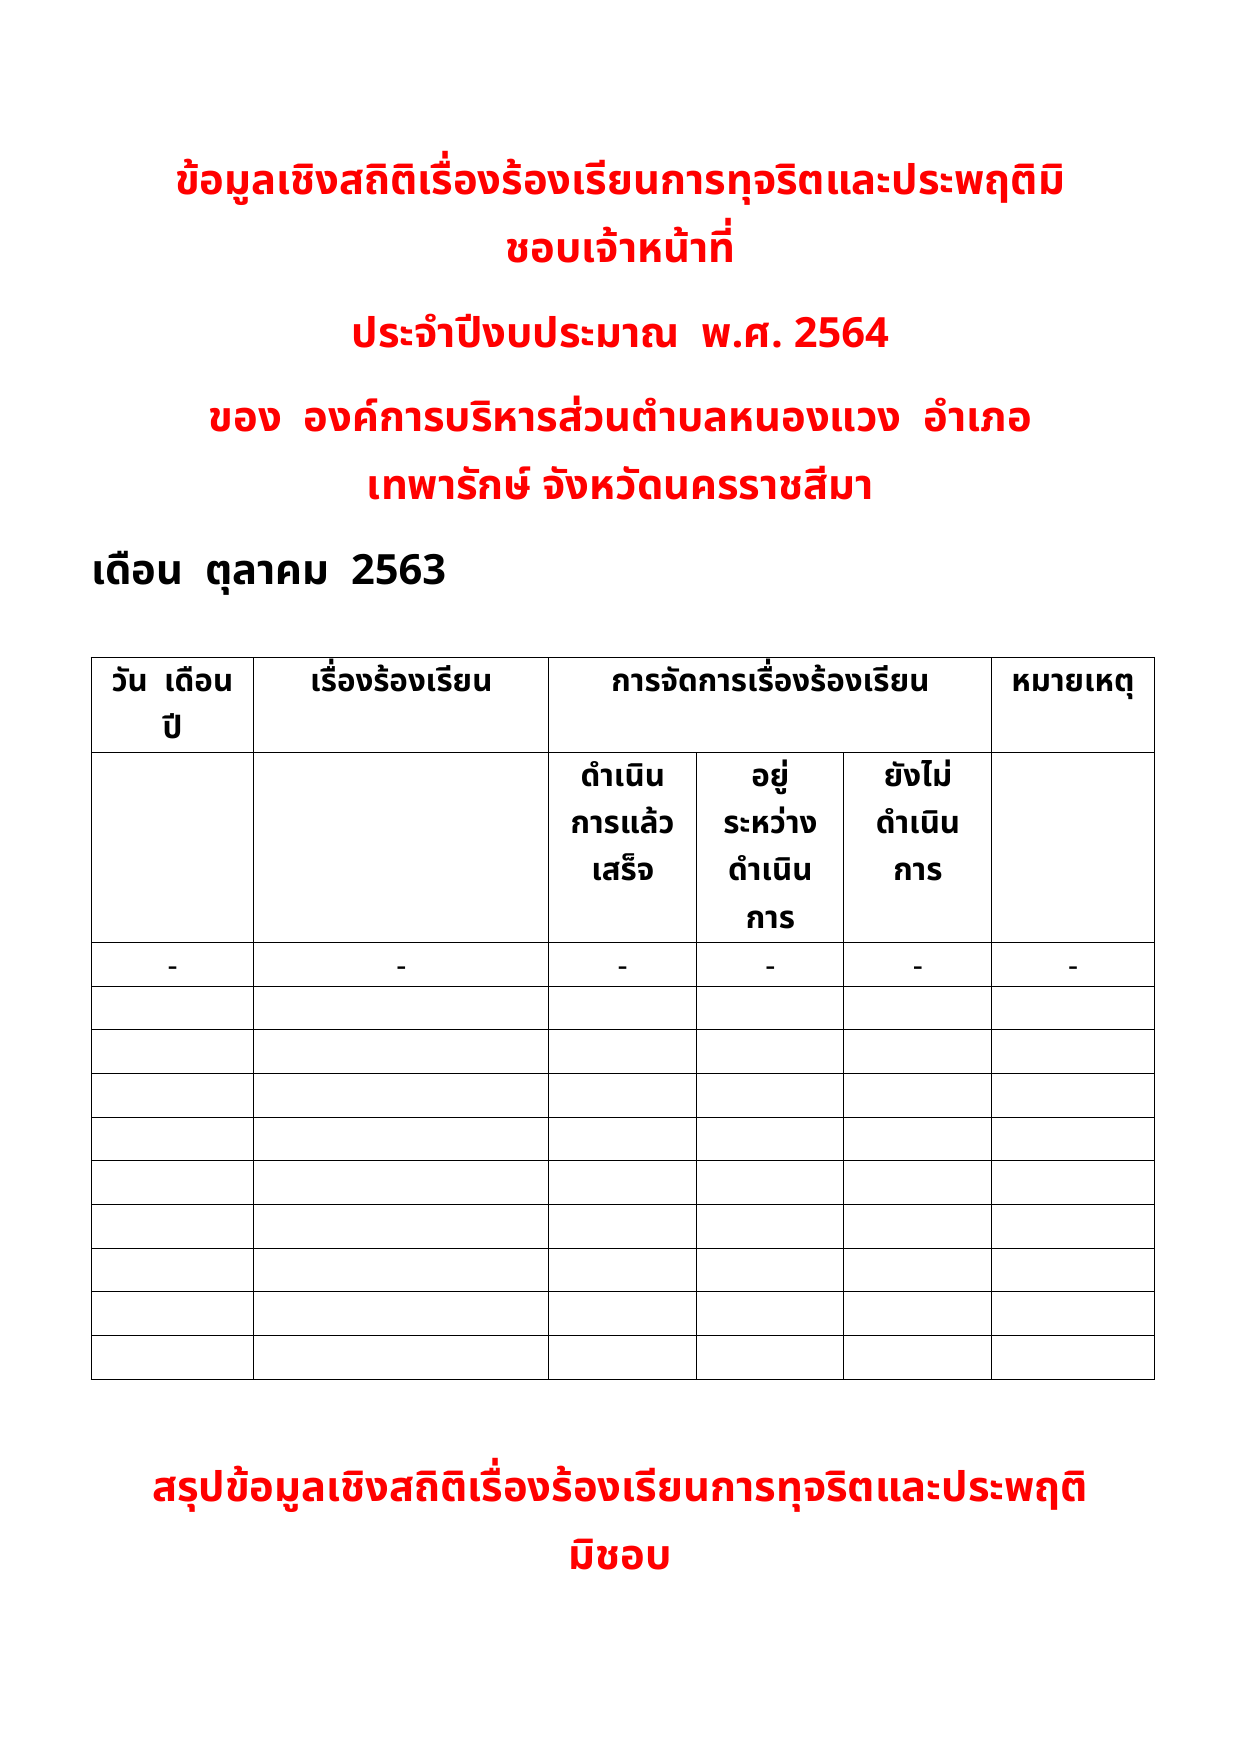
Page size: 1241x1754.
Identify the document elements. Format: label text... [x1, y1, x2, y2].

table_cell [254, 1161, 548, 1204]
table_cell [992, 1074, 1154, 1117]
table_cell [697, 1205, 843, 1248]
table_cell [549, 1030, 696, 1073]
table_cell [844, 1030, 991, 1073]
table_cell [844, 1074, 991, 1117]
table_cell [254, 1292, 548, 1335]
table_cell [92, 1030, 253, 1073]
table_cell - [697, 943, 843, 986]
table_cell [697, 1030, 843, 1073]
table_cell [992, 1249, 1154, 1291]
table_cell [92, 987, 253, 1029]
table_cell [697, 1118, 843, 1160]
table_cell [254, 1030, 548, 1073]
table_cell [992, 1205, 1154, 1248]
table_cell - [254, 943, 548, 986]
text ข้อมูลเชิงสถิติเรื่องร้องเรียนการทุจริตและประพฤติมิชอบเจ้าหน้าที่ [150, 150, 1090, 281]
table_cell [992, 1336, 1154, 1378]
table_cell [254, 987, 548, 1029]
table_cell [549, 1336, 696, 1378]
text ประจำปีงบประมาณ พ.ศ. 2564 [150, 302, 1090, 366]
table_cell [254, 1074, 548, 1117]
table_cell [697, 987, 843, 1029]
table_cell [549, 1205, 696, 1248]
table_cell - [992, 943, 1154, 986]
table_cell [697, 1074, 843, 1117]
table_header การจัดการเรื่องร้องเรียน [549, 658, 991, 752]
table_cell [992, 1161, 1154, 1204]
table_cell [992, 1292, 1154, 1335]
table_header หมายเหตุ [992, 658, 1154, 752]
table_cell [254, 1336, 548, 1378]
table_cell - [549, 943, 696, 986]
table_cell [844, 1161, 991, 1204]
table_cell [992, 987, 1154, 1029]
table_cell [254, 1118, 548, 1160]
table_cell [992, 1118, 1154, 1160]
table_cell [92, 1205, 253, 1248]
table_cell [549, 1074, 696, 1117]
table_cell [549, 987, 696, 1029]
table_cell [254, 1205, 548, 1248]
table_cell [92, 1292, 253, 1335]
table_cell [254, 753, 548, 942]
table_cell [992, 1030, 1154, 1073]
table_cell อยู่ระหว่างดำเนินการ [697, 753, 843, 942]
table_cell [844, 1205, 991, 1248]
table_header เรื่องร้องเรียน [254, 658, 548, 752]
table_cell [844, 1292, 991, 1335]
table_cell [92, 753, 253, 942]
table_cell ดำเนินการแล้วเสร็จ [549, 753, 696, 942]
table_cell [549, 1249, 696, 1291]
table_cell [992, 753, 1154, 942]
table_cell [844, 1336, 991, 1378]
table_cell [844, 987, 991, 1029]
table_cell [697, 1249, 843, 1291]
table_cell [844, 1118, 991, 1160]
table_cell ยังไม่ดำเนินการ [844, 753, 991, 942]
table_header วัน เดือน ปี [92, 658, 253, 752]
table_cell [549, 1161, 696, 1204]
table_cell - [92, 943, 253, 986]
table_cell [697, 1161, 843, 1204]
table_cell [697, 1336, 843, 1378]
table_cell [549, 1118, 696, 1160]
table_cell [92, 1336, 253, 1378]
table_cell [92, 1118, 253, 1160]
text สรุปข้อมูลเชิงสถิติเรื่องร้องเรียนการทุจริตและประพฤติมิชอบ [150, 1457, 1090, 1588]
table_cell [92, 1161, 253, 1204]
table_cell [254, 1249, 548, 1291]
table_cell [92, 1249, 253, 1291]
table_cell [549, 1292, 696, 1335]
text เดือน ตุลาคม 2563 [91, 540, 1090, 603]
table_cell [92, 1074, 253, 1117]
table_cell [844, 1249, 991, 1291]
text ของ องค์การบริหารส่วนตำบลหนองแวง อำเภอเทพารักษ์ จังหวัดนครราชสีมา [150, 387, 1090, 518]
table_cell - [844, 943, 991, 986]
table_cell [697, 1292, 843, 1335]
